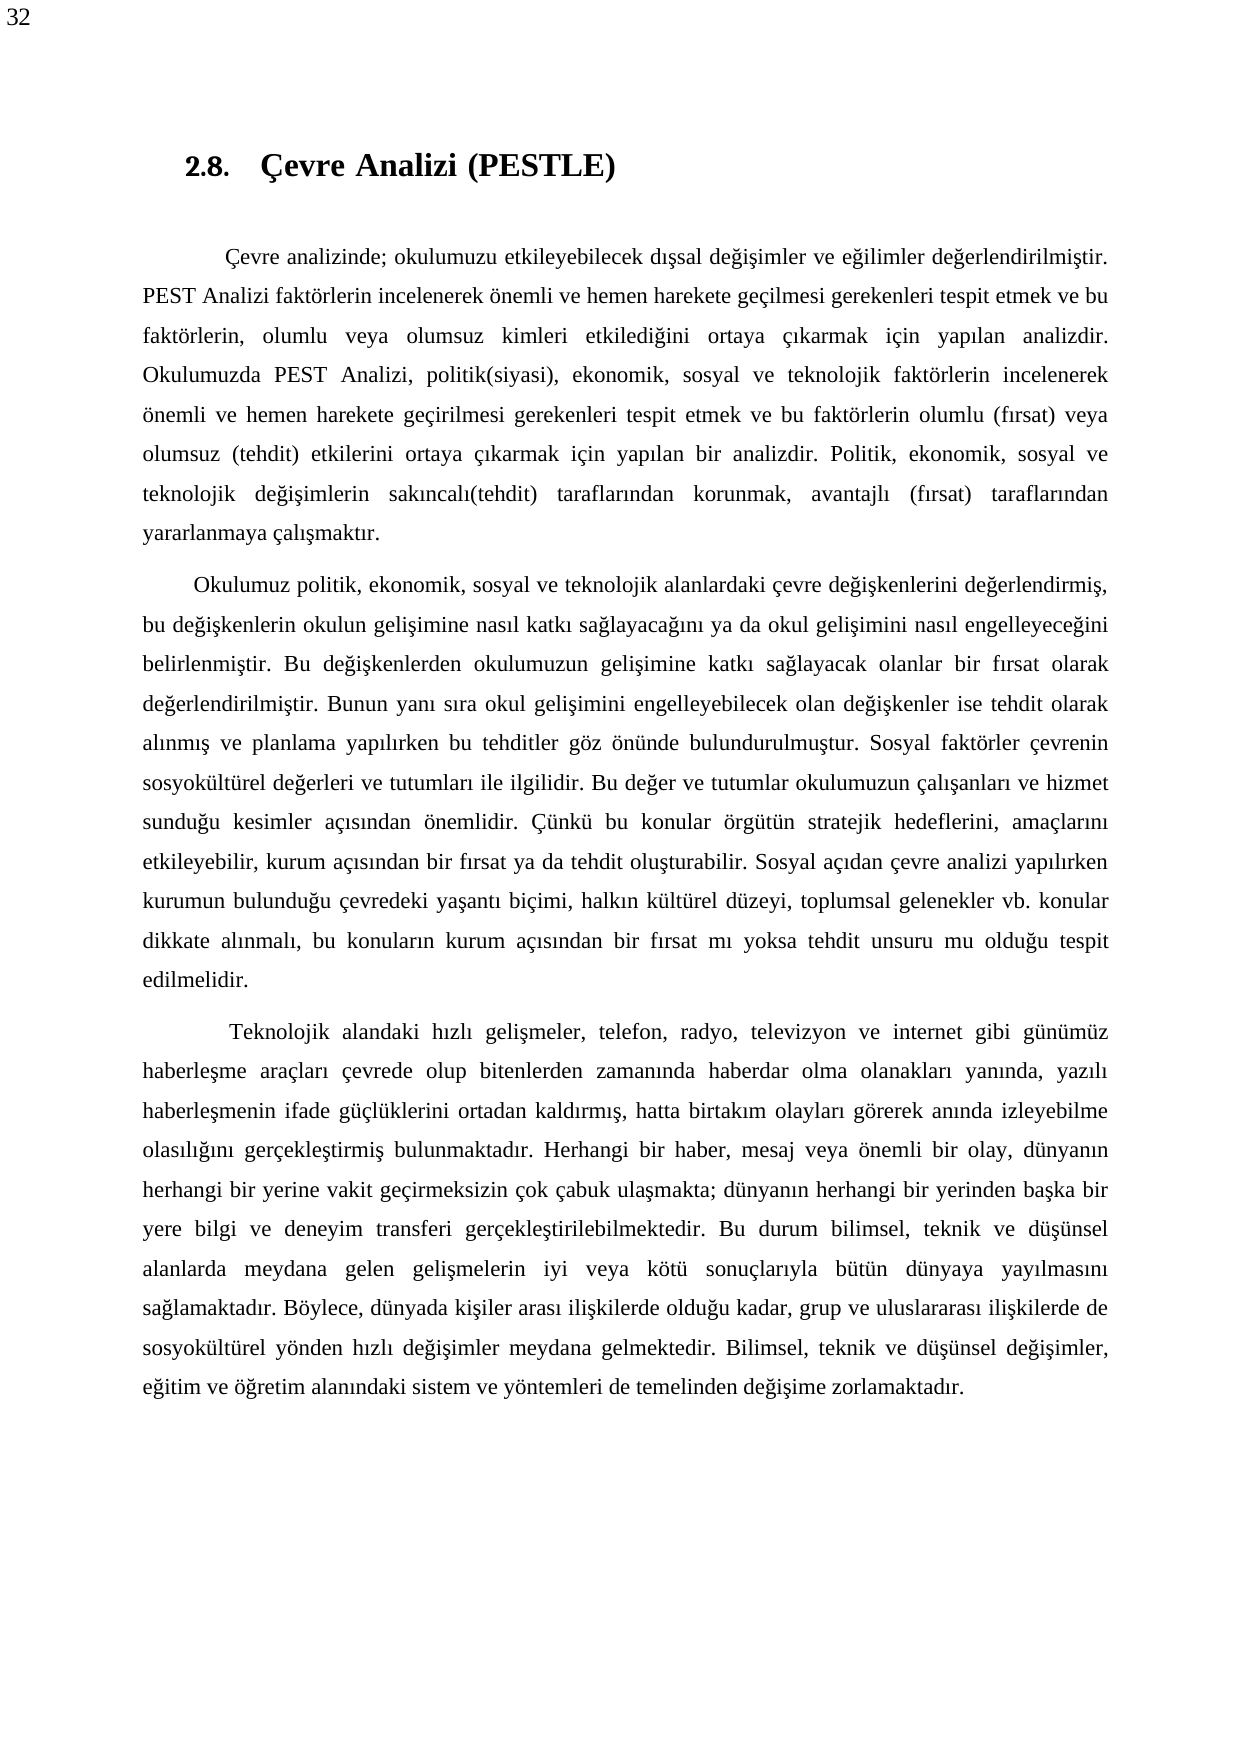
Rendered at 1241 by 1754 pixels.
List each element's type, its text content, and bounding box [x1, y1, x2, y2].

subtitle Çevre analizinde; okulumuzu etkileyebilecek dışsal değişimler ve eğilimler değerlendirilmiştir. PEST Analizi faktörlerin incelenerek önemli ve hemen harekete geçilmesi gerekenleri tespit etmek ve bu faktörlerin, olumlu veya olumsuz kimleri etkilediğini ortaya çıkarmak için yapılan analizdir. Okulumuzda PEST Analizi, politik(siyasi), ekonomik, sosyal ve teknolojik faktörlerin incelenerek önemli ve hemen harekete geçirilmesi gerekenleri tespit etmek ve bu faktörlerin olumlu (fırsat) veya olumsuz (tehdit) etkilerini ortaya çıkarmak için yapılan bir analizdir. Politik, ekonomik, sosyal ve teknolojik değişimlerin sakıncalı(tehdit) taraflarından korunmak, avantajlı (fırsat) taraflarından yararlanmaya çalışmaktır. [142, 243, 1110, 546]
subtitle Okulumuz politik, ekonomik, sosyal ve teknolojik alanlardaki çevre değişkenlerini değerlendirmiş, bu değişkenlerin okulun gelişimine nasıl katkı sağlayacağını ya da okul gelişimini nasıl engelleyeceğini belirlenmiştir. Bu değişkenlerden okulumuzun gelişimine katkı sağlayacak olanlar bir fırsat olarak değerlendirilmiştir. Bunun yanı sıra okul gelişimini engelleyebilecek olan değişkenler ise tehdit olarak alınmış ve planlama yapılırken bu tehditler göz önünde bulundurulmuştur. Sosyal faktörler çevrenin sosyokültürel değerleri ve tutumları ile ilgilidir. Bu değer ve tutumlar okulumuzun çalışanları ve hizmet sunduğu kesimler açısından önemlidir. Çünkü bu konular örgütün stratejik hedeflerini, amaçlarını etkileyebilir, kurum açısından bir fırsat ya da tehdit oluşturabilir. Sosyal açıdan çevre analizi yapılırken kurumun bulunduğu çevredeki yaşantı biçimi, halkın kültürel düzeyi, toplumsal gelenekler vb. konular dikkate alınmalı, bu konuların kurum açısından bir fırsat mı yoksa tehdit unsuru mu olduğu tespit edilmelidir. [142, 571, 1110, 992]
subtitle Çevre Analizi (PESTLE) [185, 146, 1198, 184]
subtitle Teknolojik alandaki hızlı gelişmeler, telefon, radyo, televizyon ve internet gibi günümüz haberleşme araçları çevrede olup bitenlerden zamanında haberdar olma olanakları yanında, yazılı haberleşmenin ifade güçlüklerini ortadan kaldırmış, hatta birtakım olayları görerek anında izleyebilme olasılığını gerçekleştirmiş bulunmaktadır. Herhangi bir haber, mesaj veya önemli bir olay, dünyanın herhangi bir yerine vakit geçirmeksizin çok çabuk ulaşmakta; dünyanın herhangi bir yerinden başka bir yere bilgi ve deneyim transferi gerçekleştirilebilmektedir. Bu durum bilimsel, teknik ve düşünsel alanlarda meydana gelen gelişmelerin iyi veya kötü sonuçlarıyla bütün dünyaya yayılmasını sağlamaktadır. Böylece, dünyada kişiler arası ilişkilerde olduğu kadar, grup ve uluslararası ilişkilerde de sosyokültürel yönden hızlı değişimler meydana gelmektedir. Bilimsel, teknik ve düşünsel değişimler, eğitim ve öğretim alanındaki sistem ve yöntemleri de temelinden değişime zorlamaktadır. [142, 1018, 1110, 1400]
